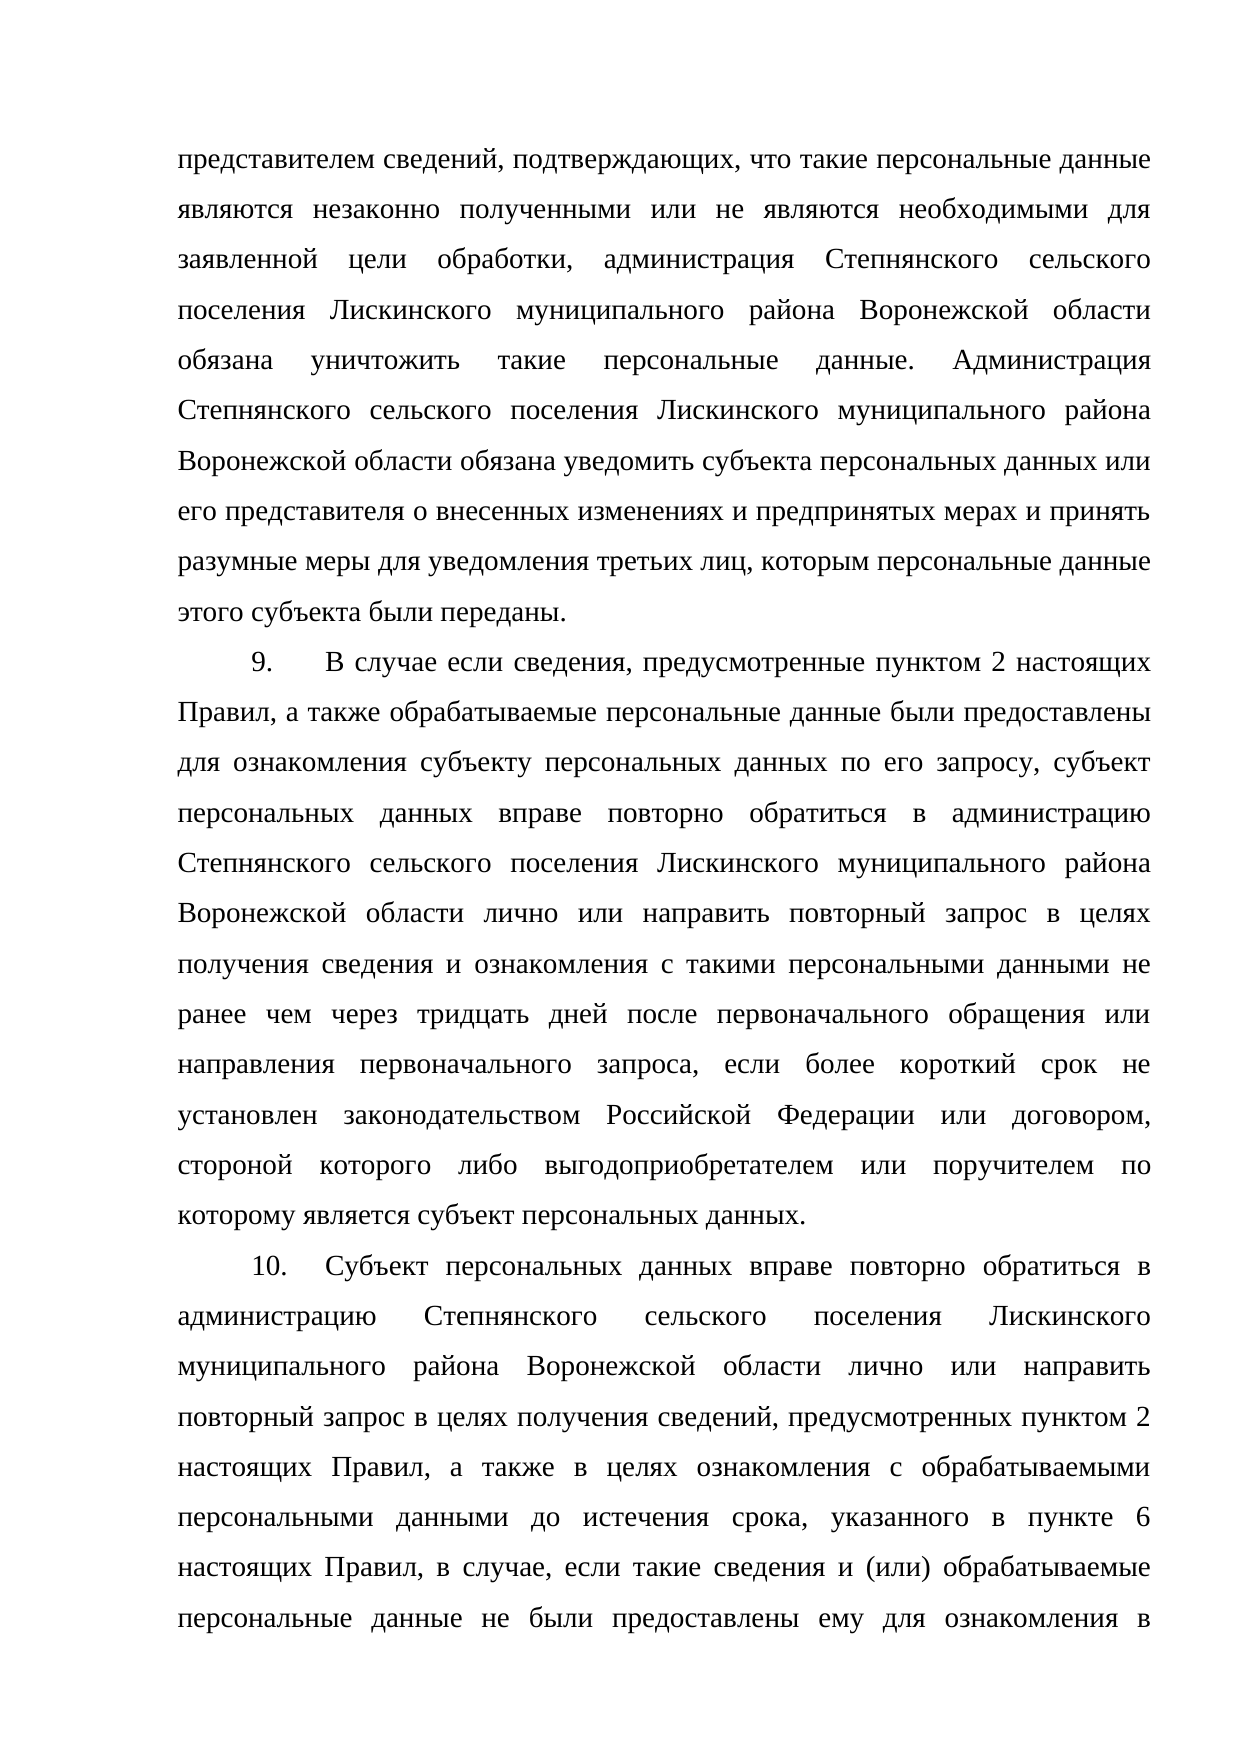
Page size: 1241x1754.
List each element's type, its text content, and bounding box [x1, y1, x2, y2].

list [177, 141, 1152, 627]
list В случае если сведения, предусмотренные пунктом 2 настоящих Правил, а также обрабатываемые персональные данные были предоставлены для ознакомления субъекту персональных данных по его запросу, субъект персональных данных вправе повторно обратиться в администрацию Степнянского сельского поселения Лискинского муниципального района Воронежской области лично или направить повторный запрос в целях получения сведения и ознакомления с такими персональными данными не ранее чем через тридцать дней после первоначального обращения или направления первоначального запроса, если более короткий срок не установлен законодательством Российской Федерации или договором, стороной которого либо выгодоприобретателем или поручителем по которому является субъект персональных данных. [177, 644, 1152, 1231]
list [177, 1248, 1152, 1633]
